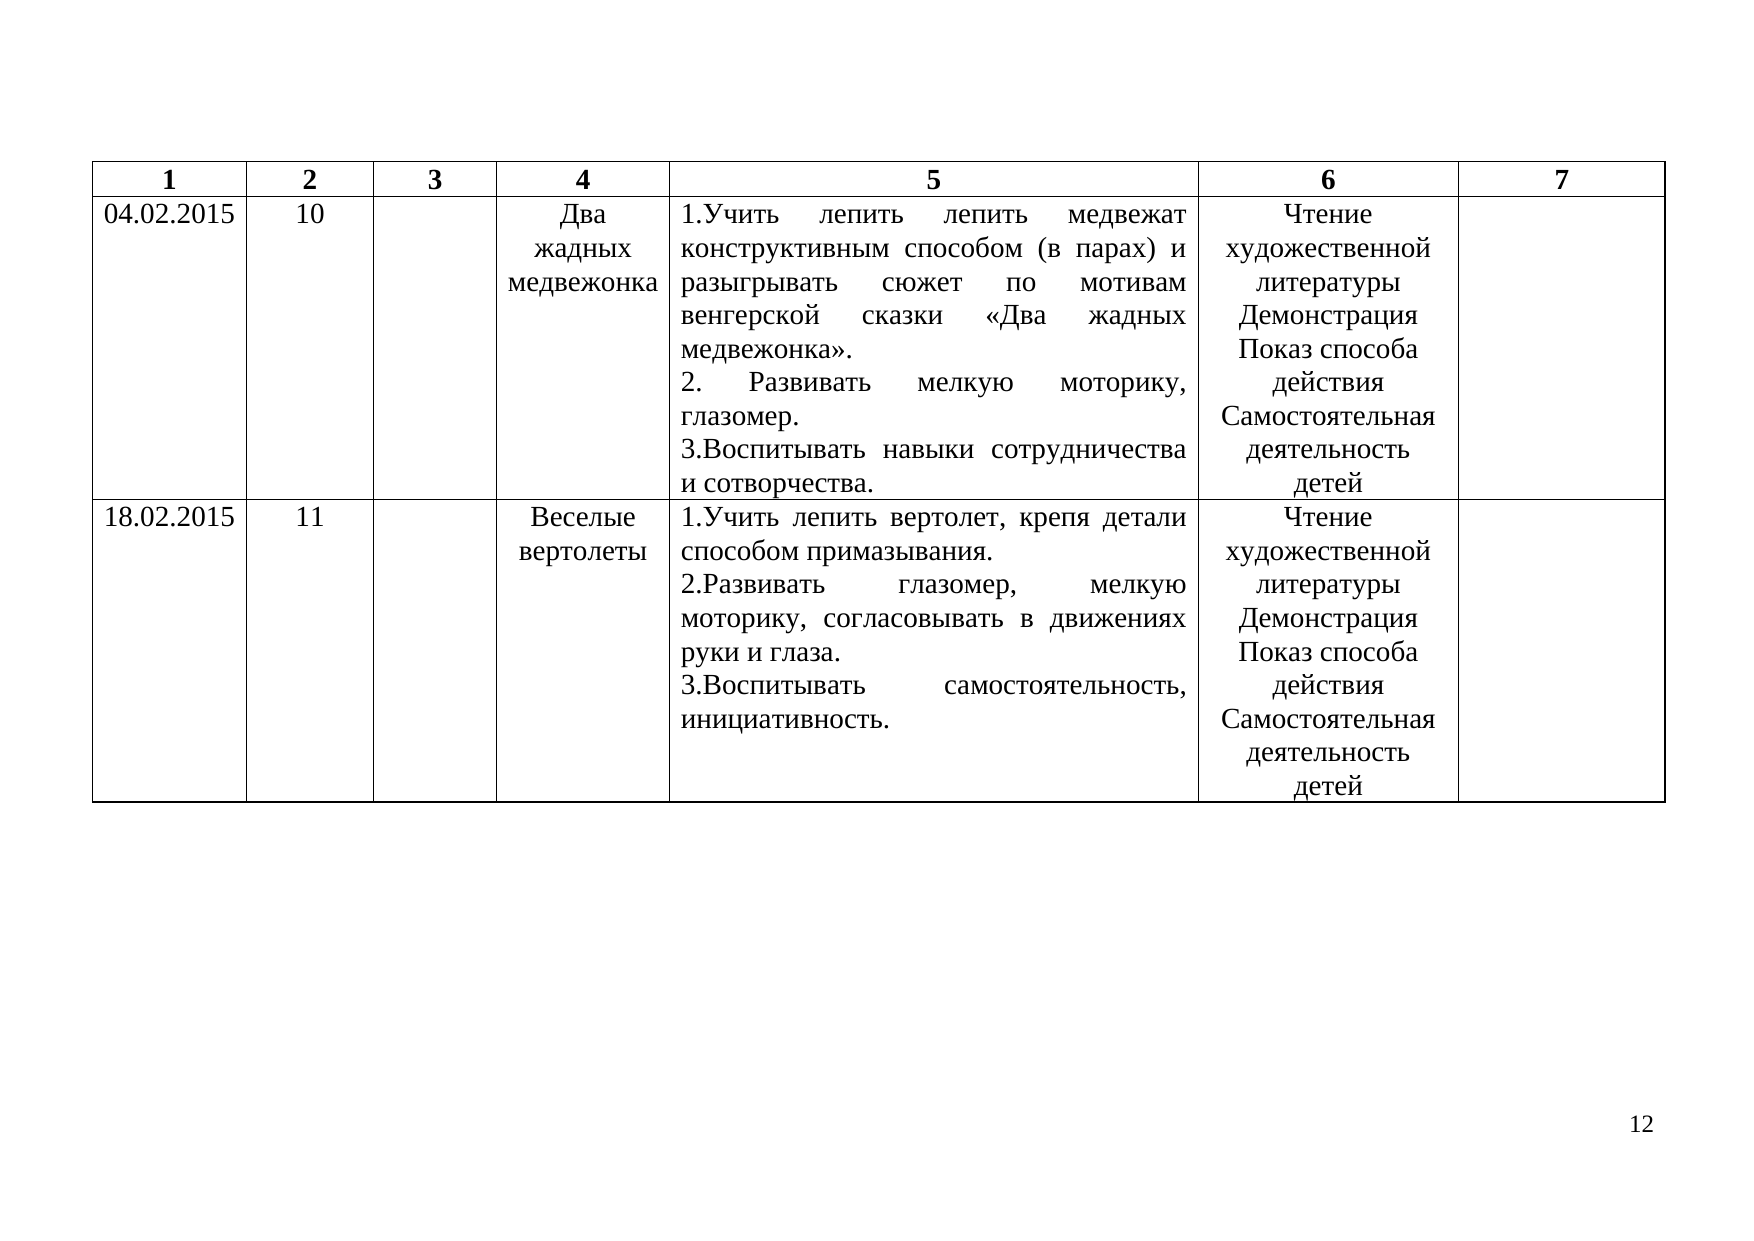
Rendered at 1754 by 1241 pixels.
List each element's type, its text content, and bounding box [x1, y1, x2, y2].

table_header 4 [497, 162, 669, 196]
table_cell Два жадных медвежонка [497, 197, 669, 498]
table_header 6 [1199, 162, 1458, 196]
table_cell [374, 197, 496, 498]
table_header 5 [670, 162, 1198, 196]
table_cell [1459, 500, 1664, 801]
table_cell Чтение художественной литературы Демонстрация Показ способа действия Самостоятельная деятельность детей [1199, 500, 1458, 801]
table_cell 1.Учить лепить лепить медвежат конструктивным способом (в парах) и разыгрывать сюжет по мотивам венгерской сказки «Два жадных медвежонка». 2. Развивать мелкую моторику, глазомер. 3.Воспитывать навыки сотрудничества и сотворчества. [670, 197, 1198, 498]
table_cell 10 [247, 197, 373, 498]
table_header 3 [374, 162, 496, 196]
table_cell Веселые вертолеты [497, 500, 669, 801]
table_cell 04.02.2015 [93, 197, 246, 498]
table_header 1 [93, 162, 246, 196]
table_cell 11 [247, 500, 373, 801]
table_header 7 [1459, 162, 1664, 196]
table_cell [1199, 197, 1458, 498]
table_cell [374, 500, 496, 801]
table_cell 1.Учить лепить вертолет, крепя детали способом примазывания. 2.Развивать глазомер, мелкую моторику, согласовывать в движениях руки и глаза. 3.Воспитывать самостоятельность, инициативность. [670, 500, 1198, 801]
table_header 2 [247, 162, 373, 196]
table_cell [1459, 197, 1664, 498]
table_cell 18.02.2015 [93, 500, 246, 801]
